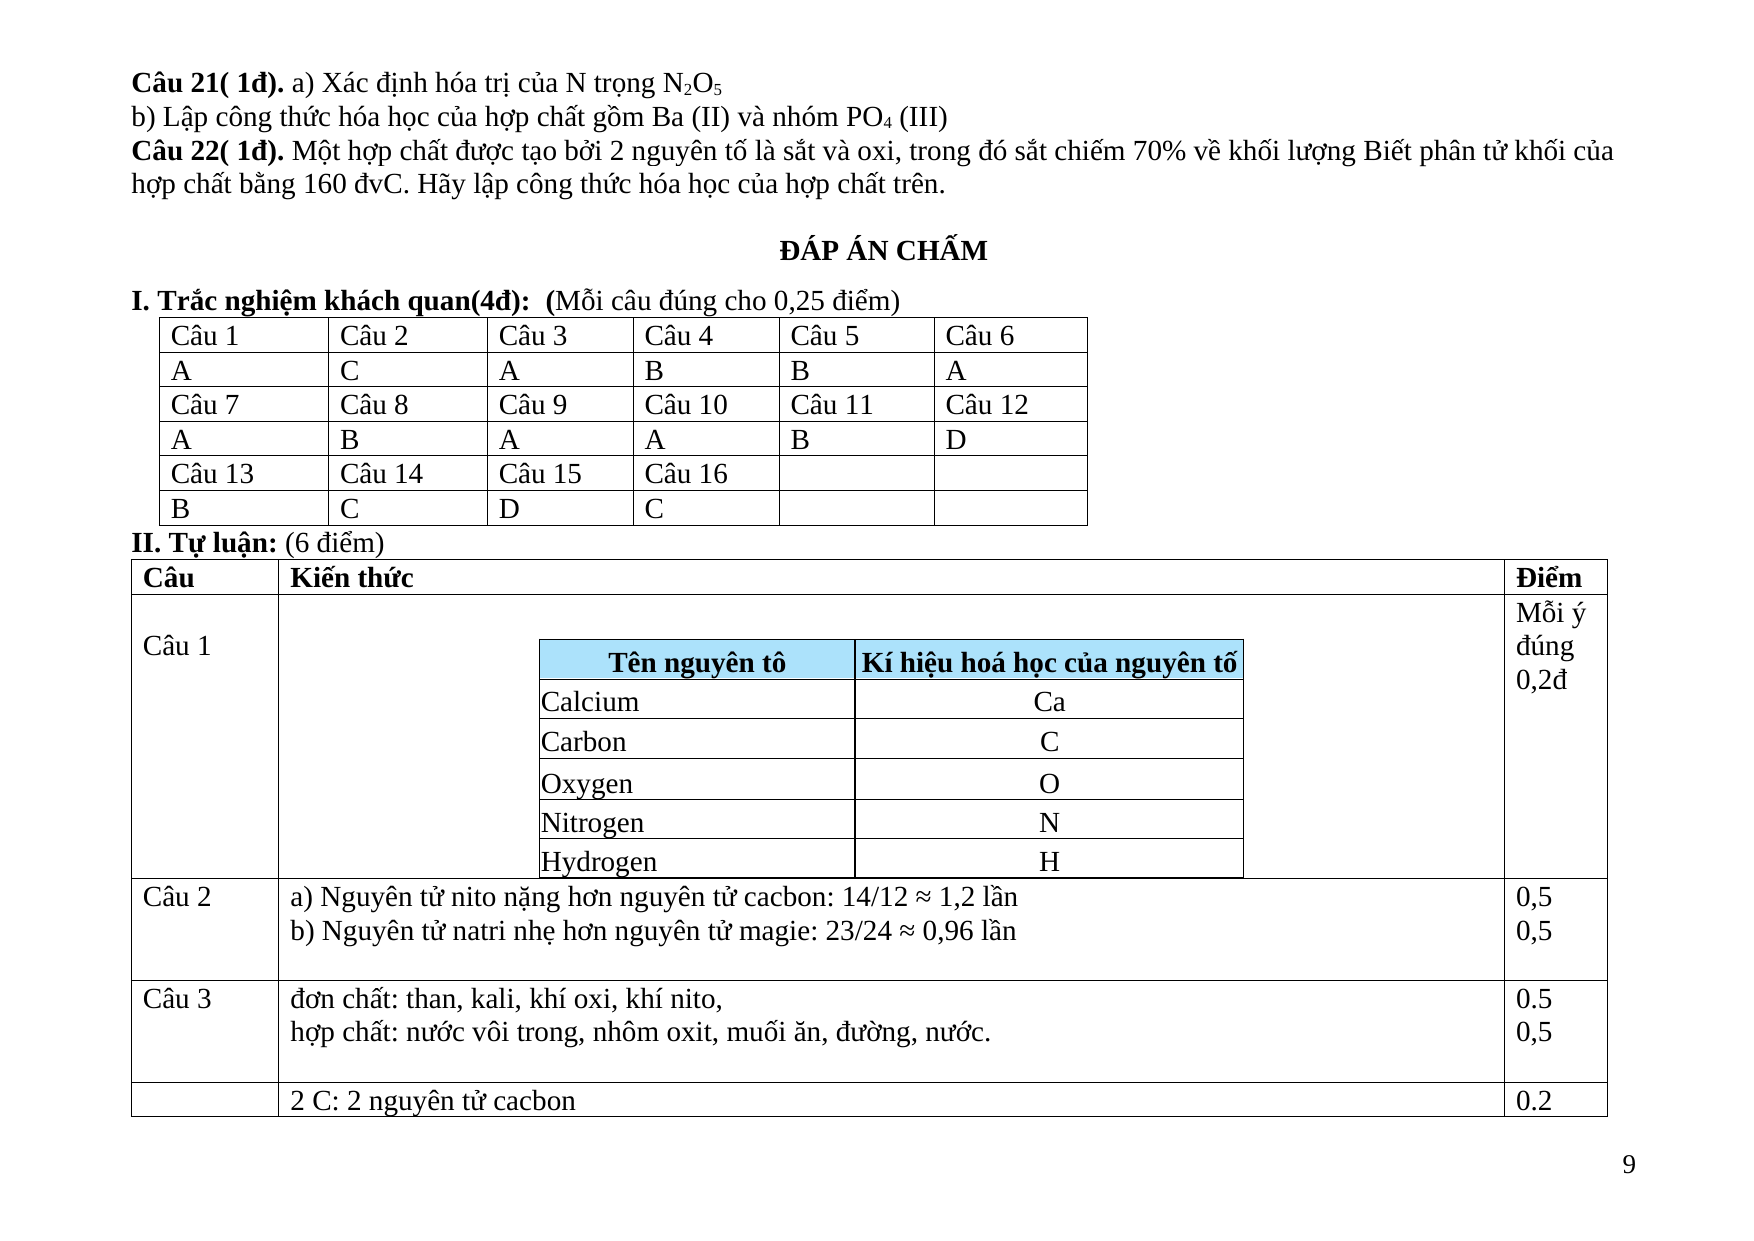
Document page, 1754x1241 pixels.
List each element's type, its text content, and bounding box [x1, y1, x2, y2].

text II. Tự luận: (6 điểm) [131, 526, 1636, 559]
table_cell A [488, 422, 633, 455]
table_cell đơn chất: than, kali, khí oxi, khí nito, hợp chất: nước vôi trong, nhôm oxit, muối ăn, đường, nước. [279, 981, 1504, 1082]
table_cell 0.2 0.2 0.2 0.2 0.2 [1505, 1083, 1607, 1116]
text b) Lập công thức hóa học của hợp chất gồm Ba (II) và nhóm PO4 (III) [131, 99, 1636, 133]
table_cell Câu 8 [329, 387, 487, 421]
table_cell Câu 16 [634, 456, 779, 490]
table_cell [132, 1083, 278, 1116]
text ĐÁP ÁN CHẤM [131, 233, 1636, 267]
table_cell Mỗi ý đúng 0,2đ [1505, 595, 1607, 878]
table_cell [935, 456, 1087, 490]
text Câu 21( 1đ). a) Xác định hóa trị của N trọng N2O5 [131, 66, 1636, 99]
table_cell B [780, 422, 934, 455]
table_cell A [160, 353, 328, 386]
table_cell C [634, 491, 779, 524]
table_cell Câu 13 [160, 456, 328, 490]
table_header Câu [132, 560, 278, 594]
table_cell Câu 9 [488, 387, 633, 421]
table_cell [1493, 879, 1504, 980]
table_cell Câu 10 [634, 387, 779, 421]
table_cell Câu 3 [132, 981, 278, 1082]
table_header Câu 1 [160, 318, 328, 352]
table_header Kiến thức [279, 560, 1504, 594]
table_cell Câu 12 [935, 387, 1087, 421]
table_cell D [935, 422, 1087, 455]
table_cell B [780, 353, 934, 386]
table_cell Câu 11 [780, 387, 934, 421]
table_cell B [160, 491, 328, 524]
table_cell C [329, 353, 487, 386]
table_cell A [160, 422, 328, 455]
table_cell 0.5 0,5 [1505, 981, 1607, 1082]
table_cell Câu 15 [488, 456, 633, 490]
table_cell Câu 1 [132, 595, 278, 878]
table_cell A [488, 353, 633, 386]
text I. Trắc nghiệm khách quan(4đ): (Mỗi câu đúng cho 0,25 điểm) [131, 283, 1636, 317]
table_cell B [329, 422, 487, 455]
text Câu 22( 1đ). Một hợp chất được tạo bởi 2 nguyên tố là sắt và oxi, trong đó sắt chiếm 70% về khối lượng Biết phân tử khối của hợp chất bằng 160 đvC. Hãy lập công thức hóa học của hợp chất trên. [946, 133, 1636, 200]
table_cell [279, 595, 1504, 878]
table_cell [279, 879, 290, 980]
table_cell [780, 456, 934, 490]
table_header Điểm [1505, 560, 1607, 594]
table_cell A [935, 353, 1087, 386]
table_cell D [488, 491, 633, 524]
table_header Câu 2 [329, 318, 487, 352]
table_cell 0,5 0,5 [1505, 879, 1607, 980]
table_cell B [634, 353, 779, 386]
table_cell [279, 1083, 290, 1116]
table_cell Câu 2 [132, 879, 278, 980]
table_cell [935, 491, 1087, 524]
table_cell A [634, 422, 779, 455]
table_cell Câu 7 [160, 387, 328, 421]
table_header Câu 5 [780, 318, 934, 352]
table_header Câu 6 [935, 318, 1087, 352]
table_cell C [329, 491, 487, 524]
table_cell Câu 14 [329, 456, 487, 490]
table_header Câu 3 [488, 318, 633, 352]
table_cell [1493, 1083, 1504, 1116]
table_cell [780, 491, 934, 524]
table_header Câu 4 [634, 318, 779, 352]
